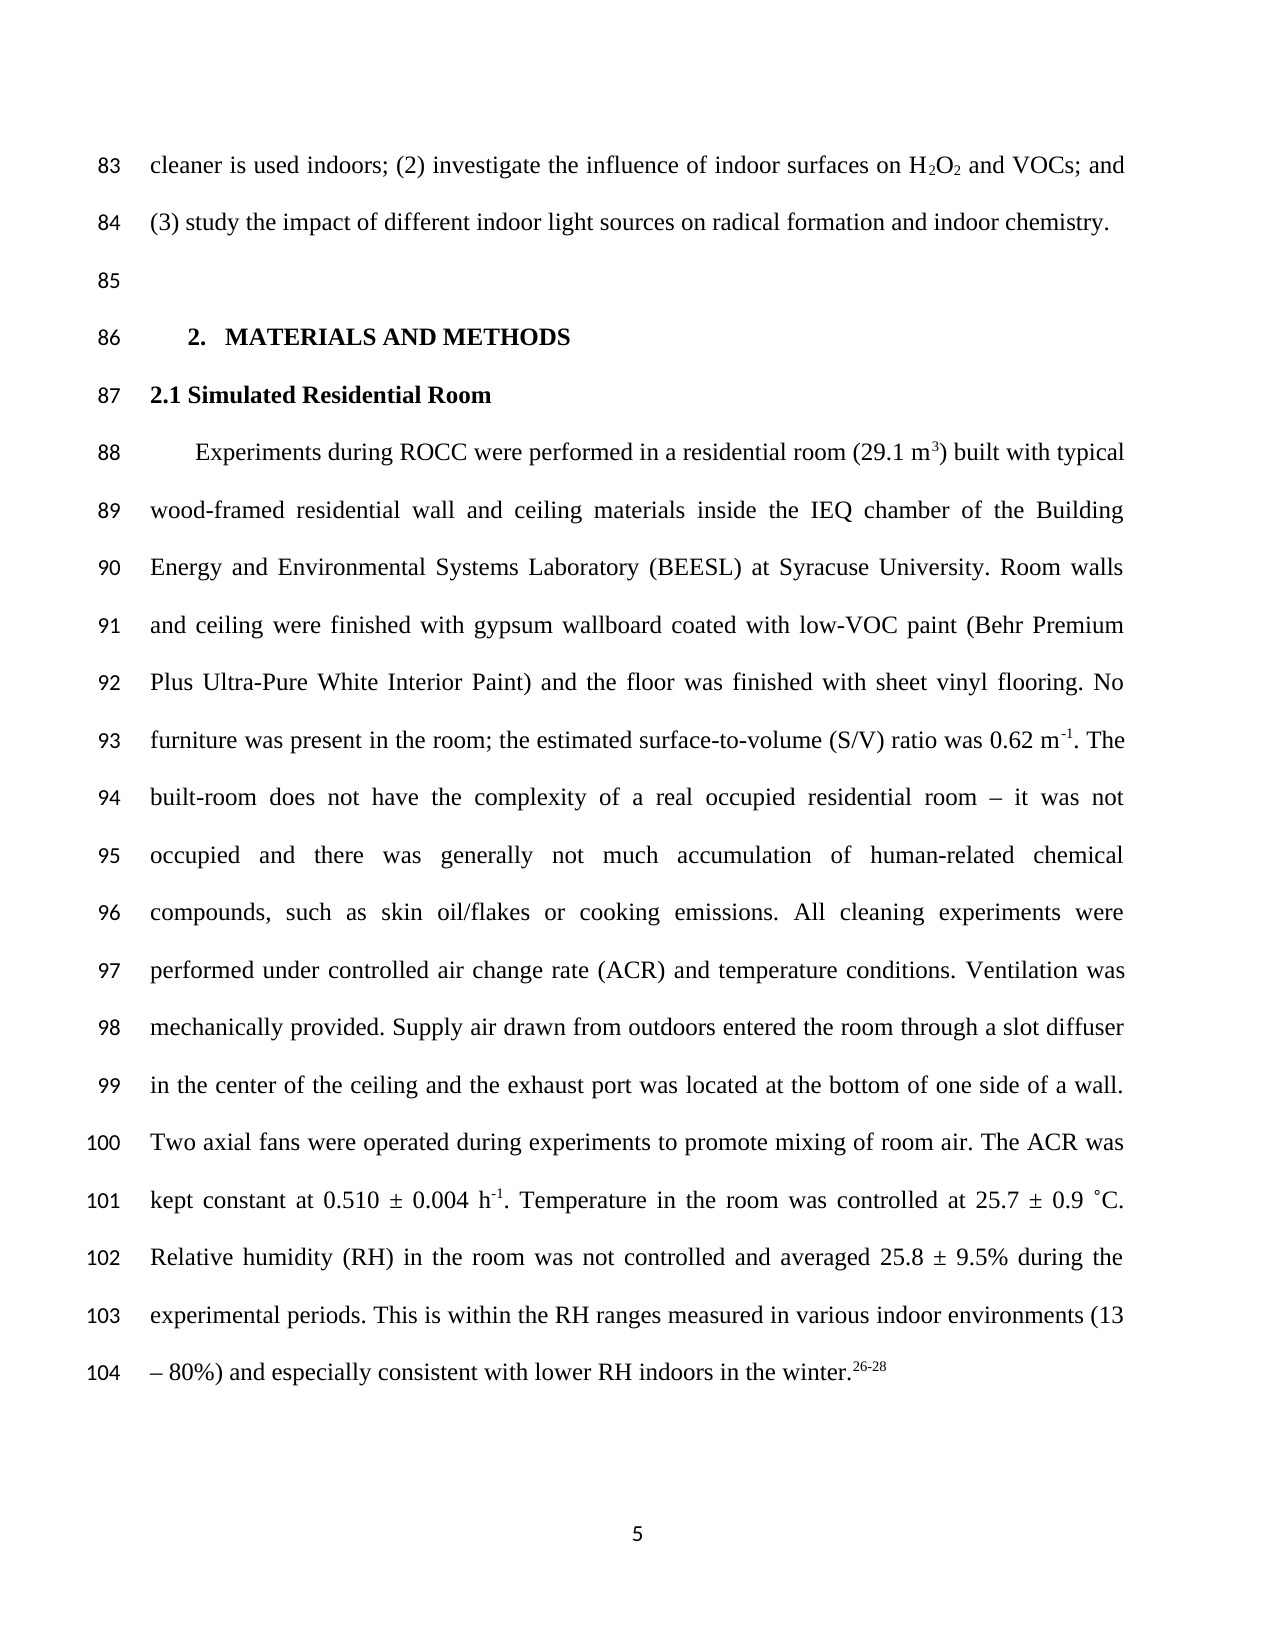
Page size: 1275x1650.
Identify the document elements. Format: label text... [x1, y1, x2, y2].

text 2.1 Simulated Residential Room [150, 380, 1125, 409]
text Experiments during ROCC were performed in a residential room (29.1 m3) built with typical wood-framed residential wall and ceiling materials inside the IEQ chamber of the Building Energy and Environmental Systems Laboratory (BEESL) at Syracuse University. Room walls and ceiling were finished with gypsum wallboard coated with low-VOC paint (Behr Premium Plus Ultra-Pure White Interior Paint) and the floor was finished with sheet vinyl flooring. No furniture was present in the room; the estimated surface-to-volume (S/V) ratio was 0.62 m-1. The built-room does not have the complexity of a real occupied residential room – it was not occupied and there was generally not much accumulation of human-related chemical compounds, such as skin oil/flakes or cooking emissions. All cleaning experiments were performed under controlled air change rate (ACR) and temperature conditions. Ventilation was mechanically provided. Supply air drawn from outdoors entered the room through a slot diffuser in the center of the ceiling and the exhaust port was located at the bottom of one side of a wall. Two axial fans were operated during experiments to promote mixing of room air. The ACR was kept constant at 0.510 ± 0.004 h-1. Temperature in the room was controlled at 25.7 ± 0.9 ˚C. Relative humidity (RH) in the room was not controlled and averaged 25.8 ± 9.5% during the experimental periods. This is within the RH ranges measured in various indoor environments (13 – 80%) and especially consistent with lower RH indoors in the winter.26-28 [150, 437, 1125, 1386]
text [150, 150, 1125, 236]
list MATERIALS AND METHODS [187, 322, 1125, 351]
